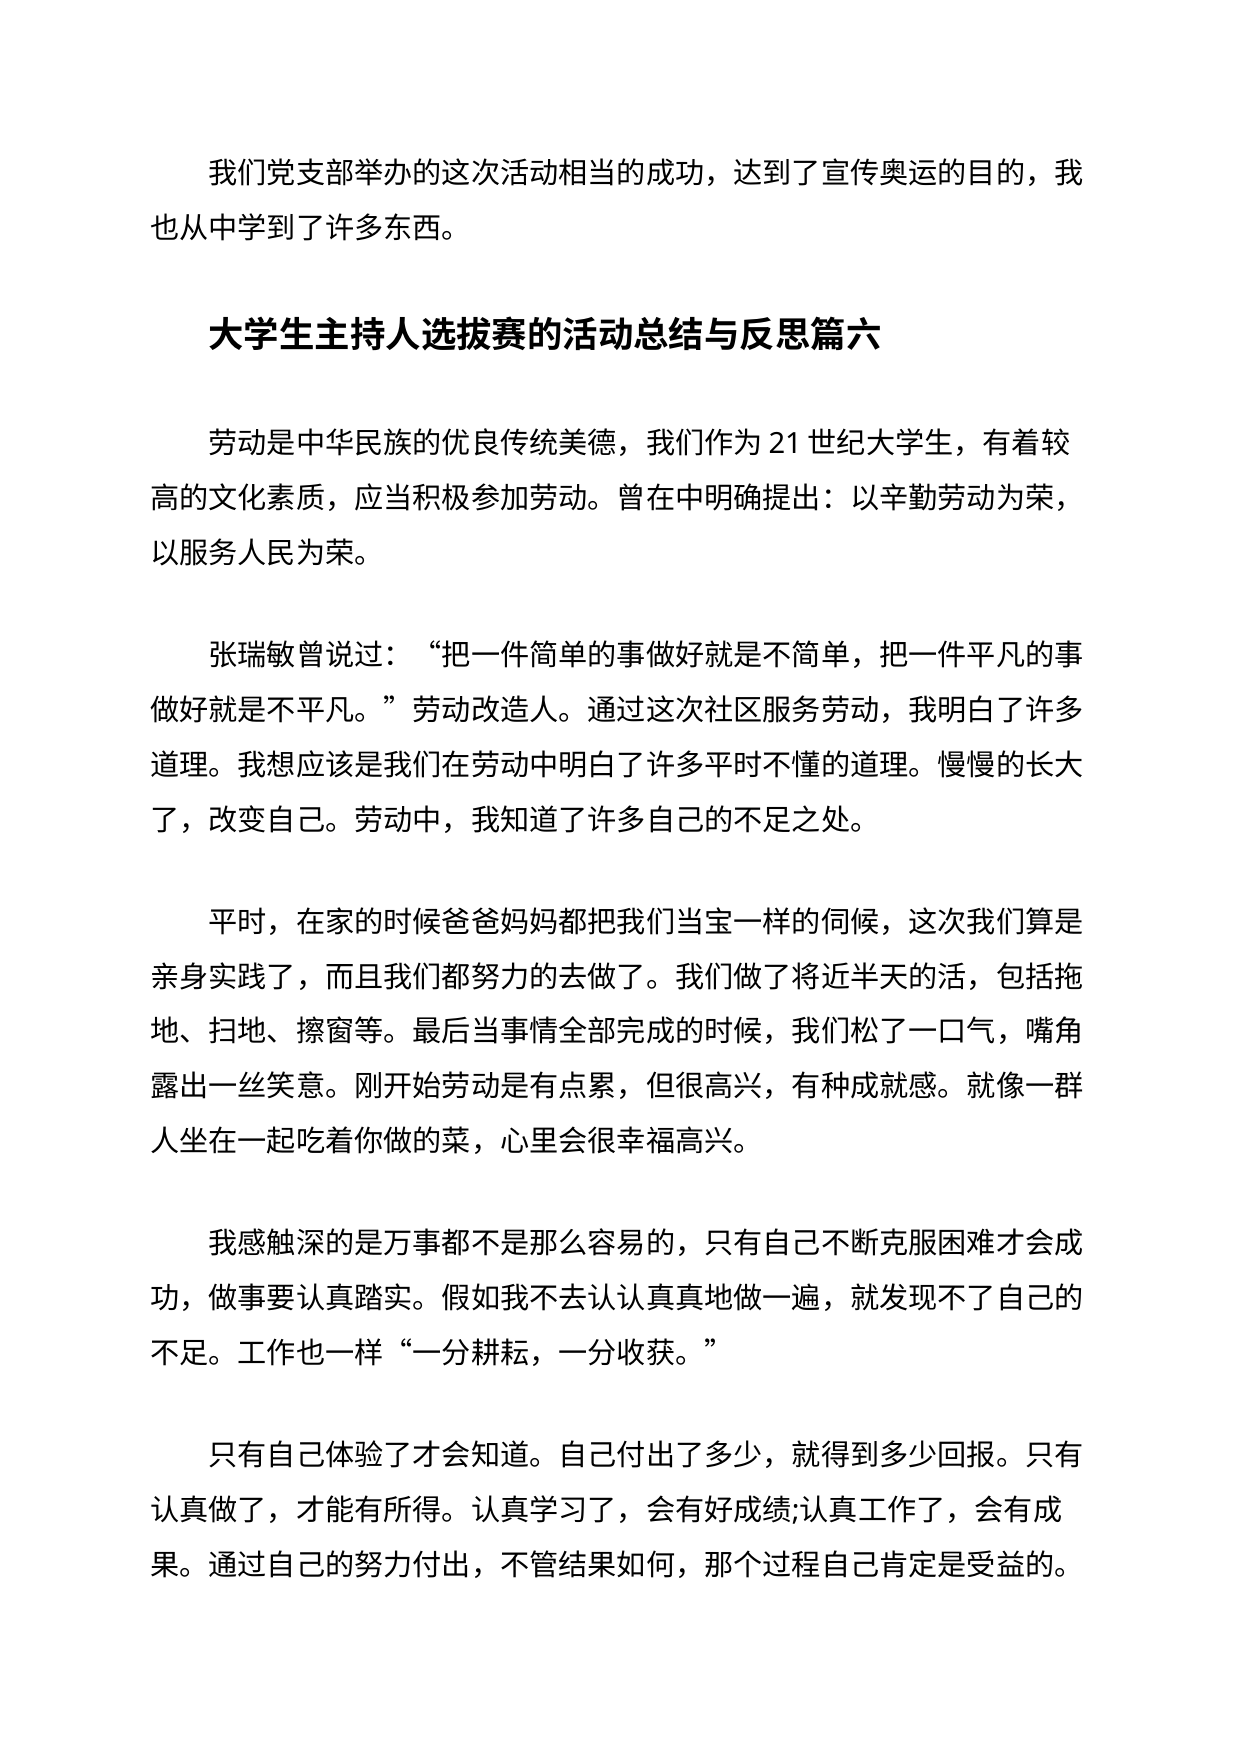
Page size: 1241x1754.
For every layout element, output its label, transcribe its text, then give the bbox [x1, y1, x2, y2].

text 劳动是中华民族的优良传统美德，我们作为21世纪大学生，有着较高的文化素质，应当积极参加劳动。曾在中明确提出：以辛勤劳动为荣，以服务人民为荣。 [150, 420, 1090, 572]
text 张瑞敏曾说过：“把一件简单的事做好就是不简单，把一件平凡的事做好就是不平凡。”劳动改造人。通过这次社区服务劳动，我明白了许多道理。我想应该是我们在劳动中明白了许多平时不懂的道理。慢慢的长大了，改变自己。劳动中，我知道了许多自己的不足之处。 [150, 632, 1090, 839]
text 我们党支部举办的这次活动相当的成功，达到了宣传奥运的目的，我也从中学到了许多东西。 [150, 150, 1090, 247]
text 平时，在家的时候爸爸妈妈都把我们当宝一样的伺候，这次我们算是亲身实践了，而且我们都努力的去做了。我们做了将近半天的活，包括拖地、扫地、擦窗等。最后当事情全部完成的时候，我们松了一口气，嘴角露出一丝笑意。刚开始劳动是有点累，但很高兴，有种成就感。就像一群人坐在一起吃着你做的菜，心里会很幸福高兴。 [150, 898, 1090, 1160]
text 我感触深的是万事都不是那么容易的，只有自己不断克服困难才会成功，做事要认真踏实。假如我不去认认真真地做一遍，就发现不了自己的不足。工作也一样“一分耕耘，一分收获。” [150, 1219, 1090, 1372]
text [150, 1431, 1090, 1583]
text 大学生主持人选拔赛的活动总结与反思篇六 [150, 307, 1090, 358]
